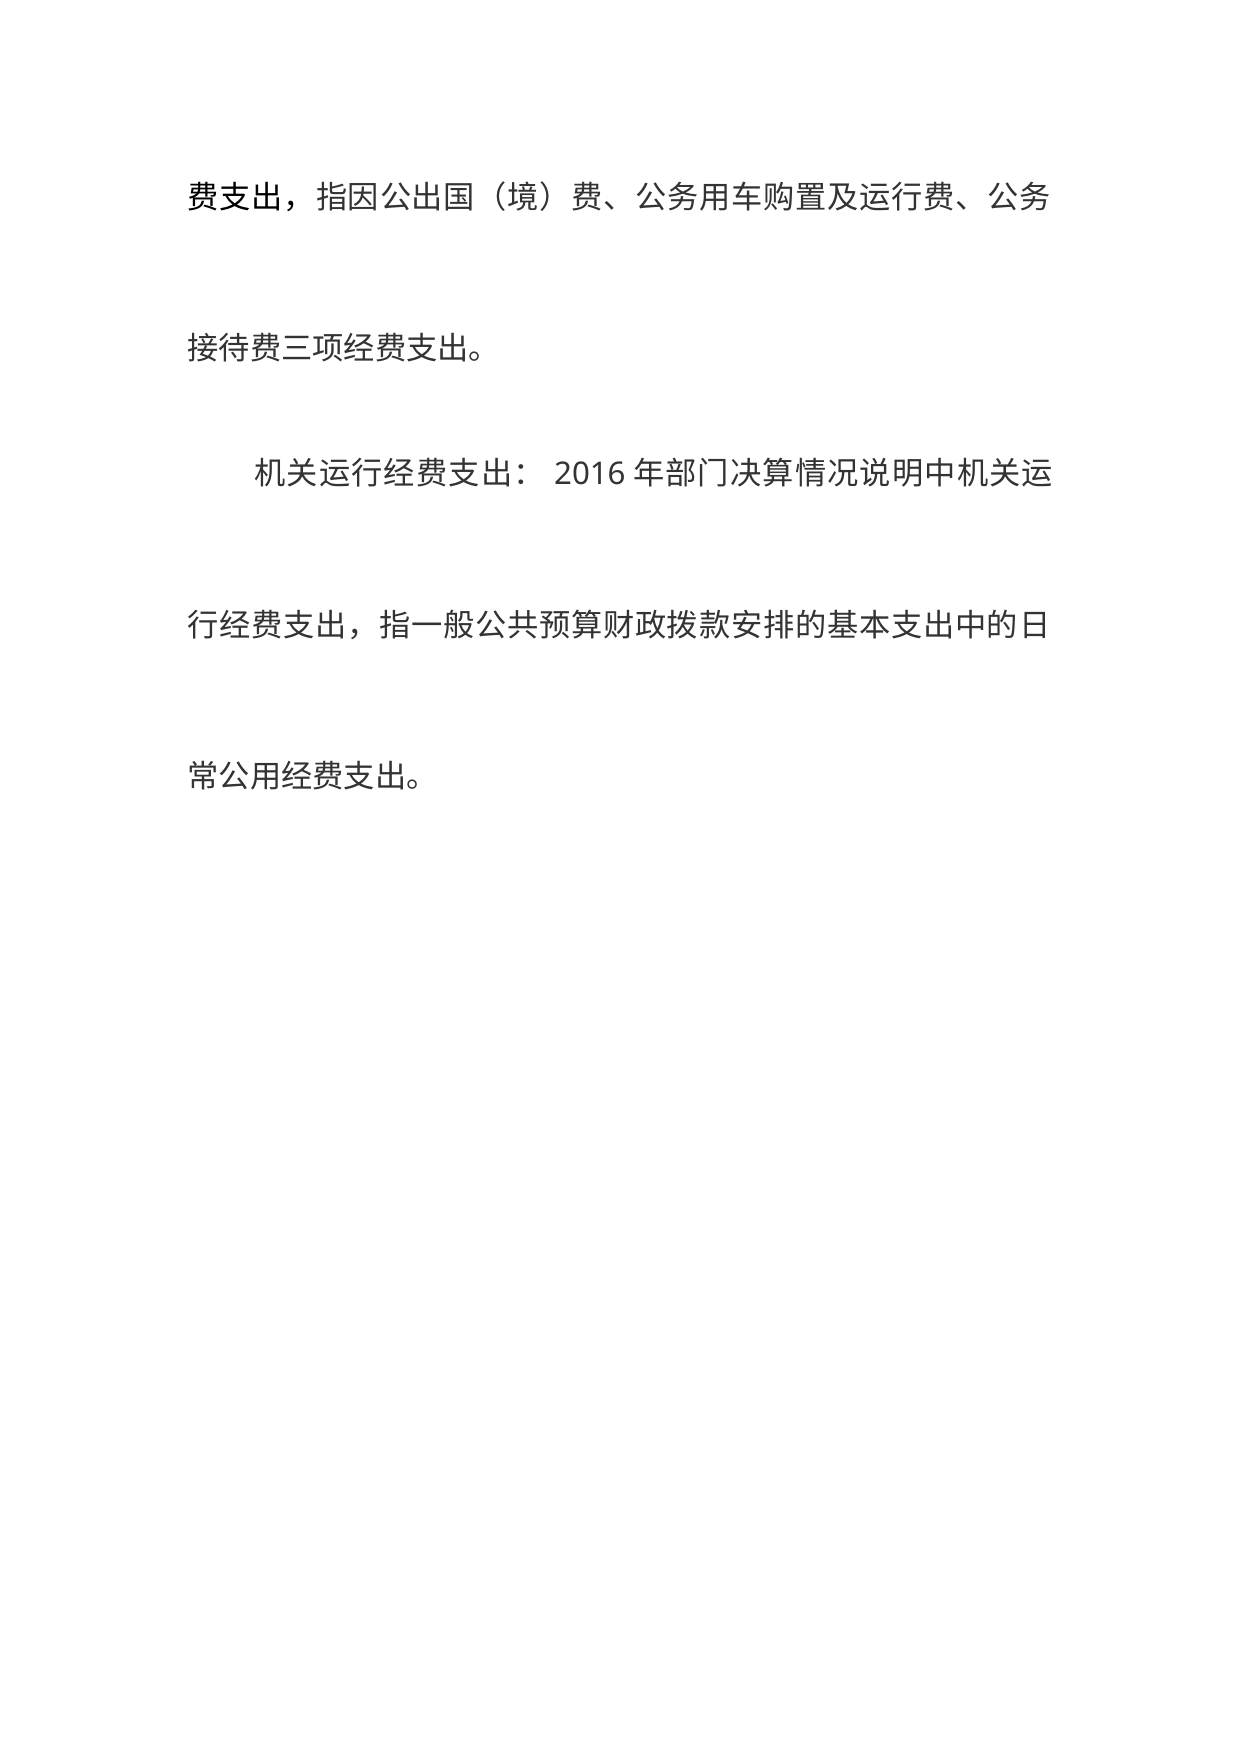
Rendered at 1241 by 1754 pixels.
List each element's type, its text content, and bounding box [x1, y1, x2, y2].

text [187, 162, 1053, 378]
text 机关运行经费支出： 2016年部门决算情况说明中机关运行经费支出，指一般公共预算财政拨款安排的基本支出中的日常公用经费支出。 [187, 438, 1053, 806]
